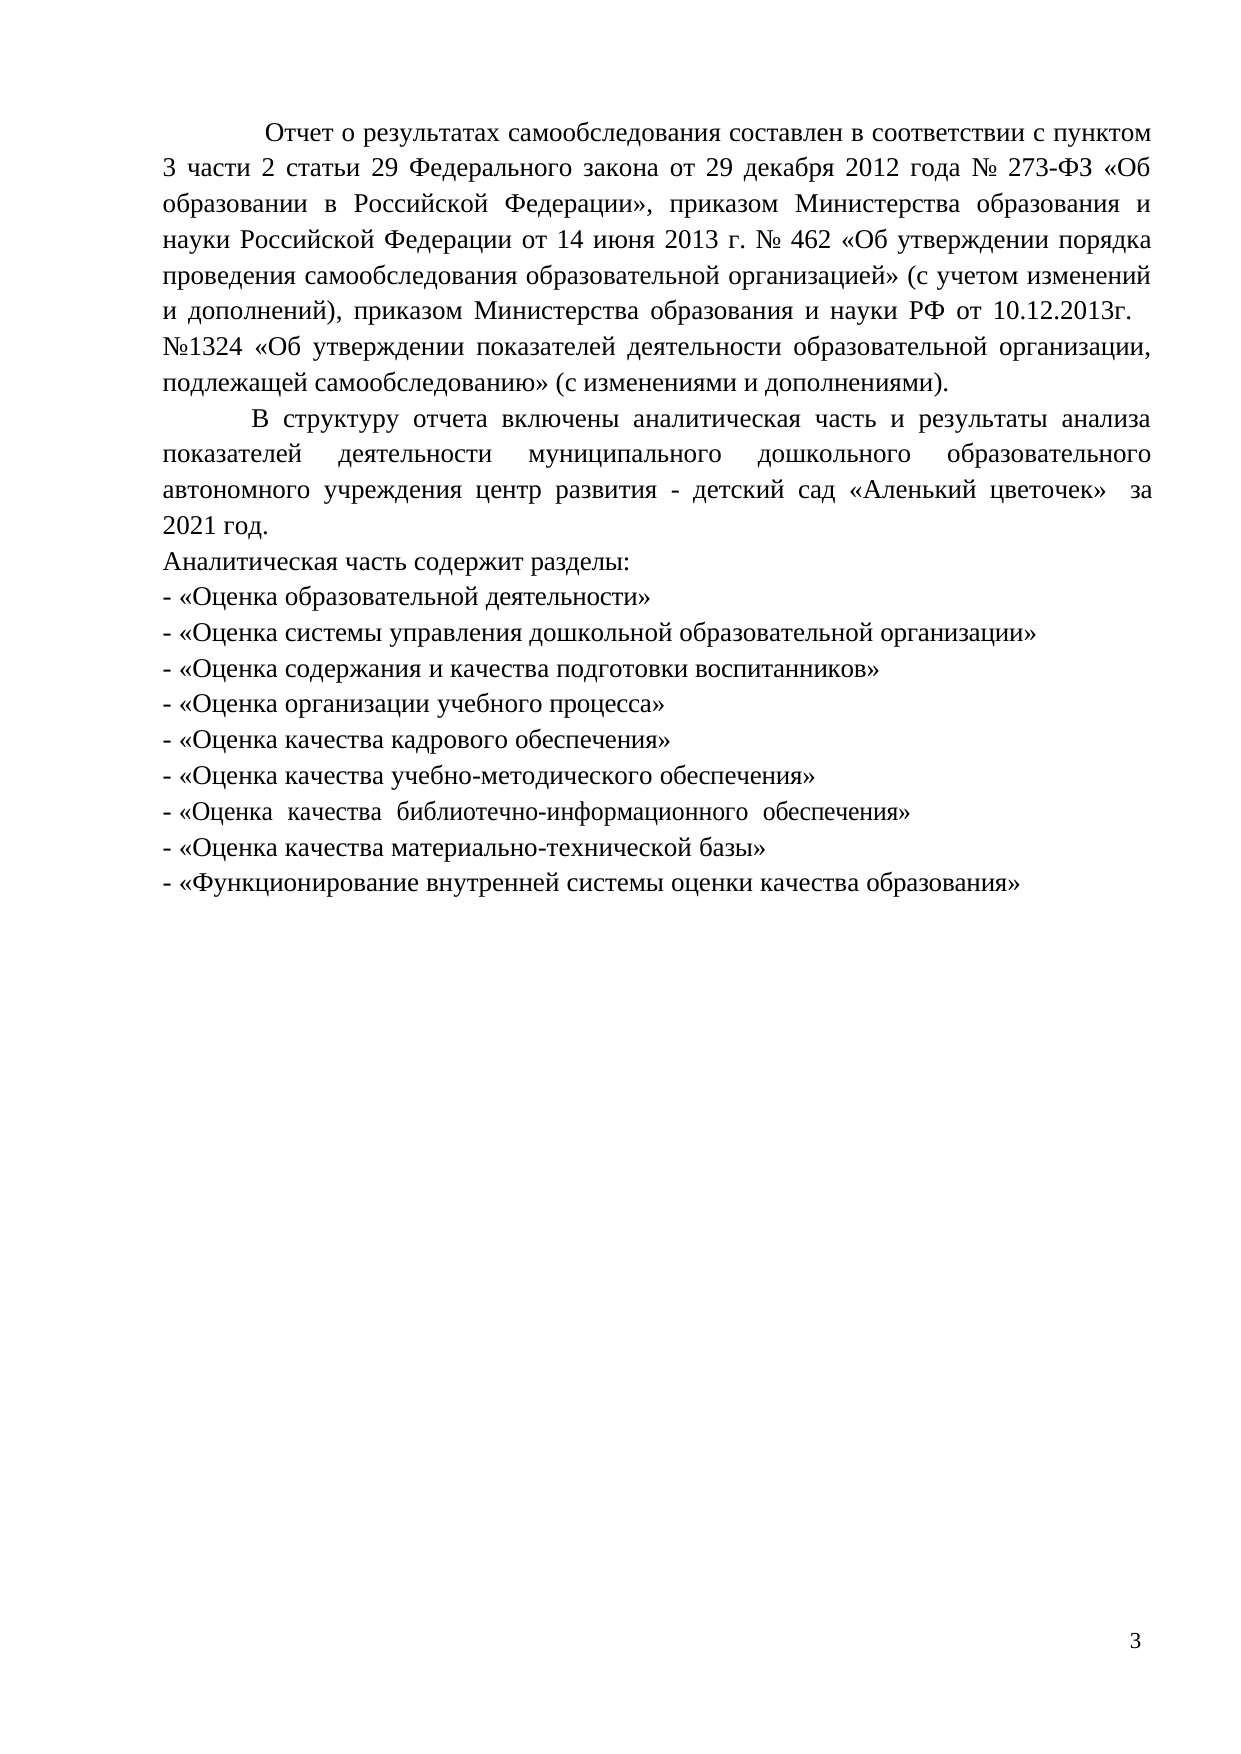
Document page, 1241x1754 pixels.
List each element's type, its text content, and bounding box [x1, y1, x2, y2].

list «Оценка организации учебного процесса» [162, 687, 1238, 718]
list «Оценка образовательной деятельности» [162, 580, 1238, 611]
list «Функционирование внутренней системы оценки качества образования» [162, 866, 1238, 897]
text Аналитическая часть содержит разделы: [162, 545, 1238, 576]
list «Оценка качества библиотечно-информационного обеспечения» [162, 795, 1238, 826]
text Отчет о результатах самообследования составлен в соответствии с пунктом 3 части 2 статьи 29 Федерального закона от 29 декабря 2012 года № 273-ФЗ «Об образовании в Российской Федерации», приказом Министерства образования и науки Российской Федерации от 14 июня 2013 г. № 462 «Об утверждении порядка проведения самообследования образовательной организацией» (с учетом изменений и дополнений), приказом Министерства образования и науки РФ от 10.12.2013г. [162, 116, 1152, 326]
list «Оценка качества материально-технической базы» [162, 831, 1238, 862]
text В структуру отчета включены аналитическая часть и результаты анализа показателей деятельности муниципального дошкольного образовательного автономного учреждения центр развития - детский сад «Аленький цветочек» за 2021 год. [162, 402, 1152, 540]
list «Оценка содержания и качества подготовки воспитанников» [162, 652, 1238, 683]
list «Оценка качества кадрового обеспечения» [162, 723, 1238, 754]
list «Оценка качества учебно-методического обеспечения» [162, 759, 1238, 791]
text №1324 «Об утверждении показателей деятельности образовательной организации, подлежащей самообследованию» (с изменениями и дополнениями). [162, 330, 1152, 397]
list «Оценка системы управления дошкольной образовательной организации» [162, 616, 1238, 647]
